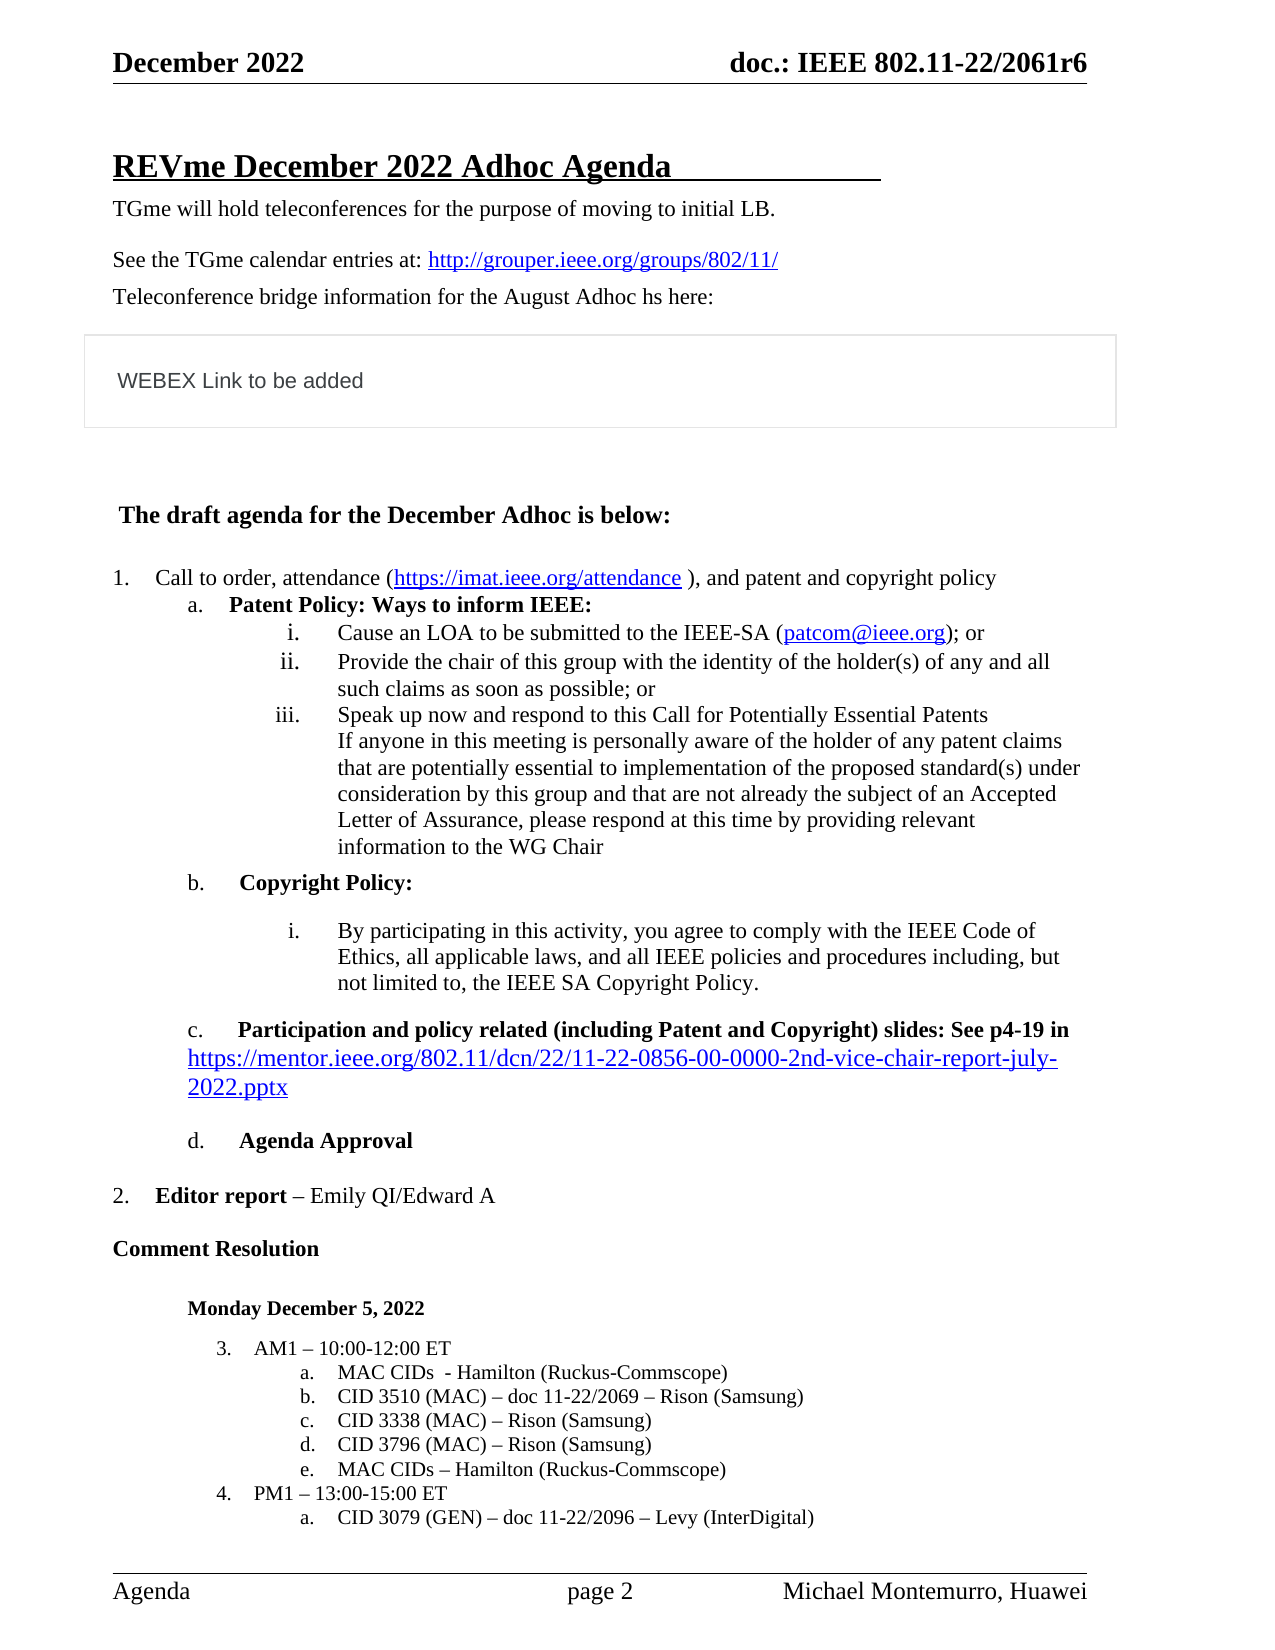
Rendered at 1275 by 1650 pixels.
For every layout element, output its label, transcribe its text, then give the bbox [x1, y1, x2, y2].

list a. Patent Policy: Ways to inform IEEE: [187, 591, 1087, 617]
text See the TGme calendar entries at: http://grouper.ieee.org/groups/802/11/ [112, 246, 1087, 272]
list Speak up now and respond to this Call for Potentially Essential Patents [300, 701, 1087, 727]
list MAC CIDs - Hamilton (Ruckus-Commscope) [300, 1360, 1087, 1384]
text TGme will hold teleconferences for the purpose of moving to initial LB. [112, 194, 1087, 221]
list CID 3510 (MAC) – doc 11-22/2069 – Rison (Samsung) [300, 1384, 1087, 1408]
list By participating in this activity, you agree to comply with the IEEE Code of Ethics, all applicable laws, and all IEEE policies and procedures including, but not limited to, the IEEE SA Copyright Policy. [300, 917, 1087, 996]
list 1. Call to order, attendance (https://imat.ieee.org/attendance ), and patent and copyright policy [112, 564, 1087, 591]
list MAC CIDs – Hamilton (Ruckus-Commscope) [300, 1456, 1087, 1481]
table_header WEBEX Link to be added [85, 336, 1115, 426]
list Cause an LOA to be submitted to the IEEE-SA (patcom@ieee.org); or [300, 617, 1087, 646]
list d. Agenda Approval [187, 1127, 1087, 1182]
list CID 3796 (MAC) – Rison (Samsung) [300, 1432, 1087, 1456]
text The draft agenda for the December Adhoc is below: [112, 500, 1087, 529]
subtitle REVme December 2022 Adhoc Agenda [112, 146, 1087, 184]
list 2. Editor report – Emily QI/Edward A [112, 1182, 1087, 1208]
text Monday December 5, 2022 [187, 1295, 1087, 1319]
list CID 3338 (MAC) – Rison (Samsung) [300, 1408, 1087, 1432]
list b. Copyright Policy: [187, 869, 1087, 896]
list AM1 – 10:00-12:00 ET [216, 1336, 1087, 1360]
list Comment Resolution [112, 1234, 1087, 1261]
list Provide the chair of this group with the identity of the holder(s) of any and all such claims as soon as possible; or [300, 646, 1087, 701]
list PM1 – 13:00-15:00 ET [216, 1481, 1087, 1504]
list If anyone in this meeting is personally aware of the holder of any patent claims that are potentially essential to implementation of the proposed standard(s) under consideration by this group and that are not already the subject of an Accepted Letter of Assurance, please respond at this time by providing relevant information to the WG Chair [337, 727, 1087, 859]
list c. Participation and policy related (including Patent and Copyright) slides: See p4-19 in https://mentor.ieee.org/802.11/dcn/22/11-22-0856-00-0000-2nd-vice-chair-report-july-2022.pptx [187, 1017, 1087, 1100]
text Teleconference bridge information for the August Adhoc hs here: [112, 283, 1087, 309]
list CID 3079 (GEN) – doc 11-22/2096 – Levy (InterDigital) [300, 1504, 1087, 1529]
